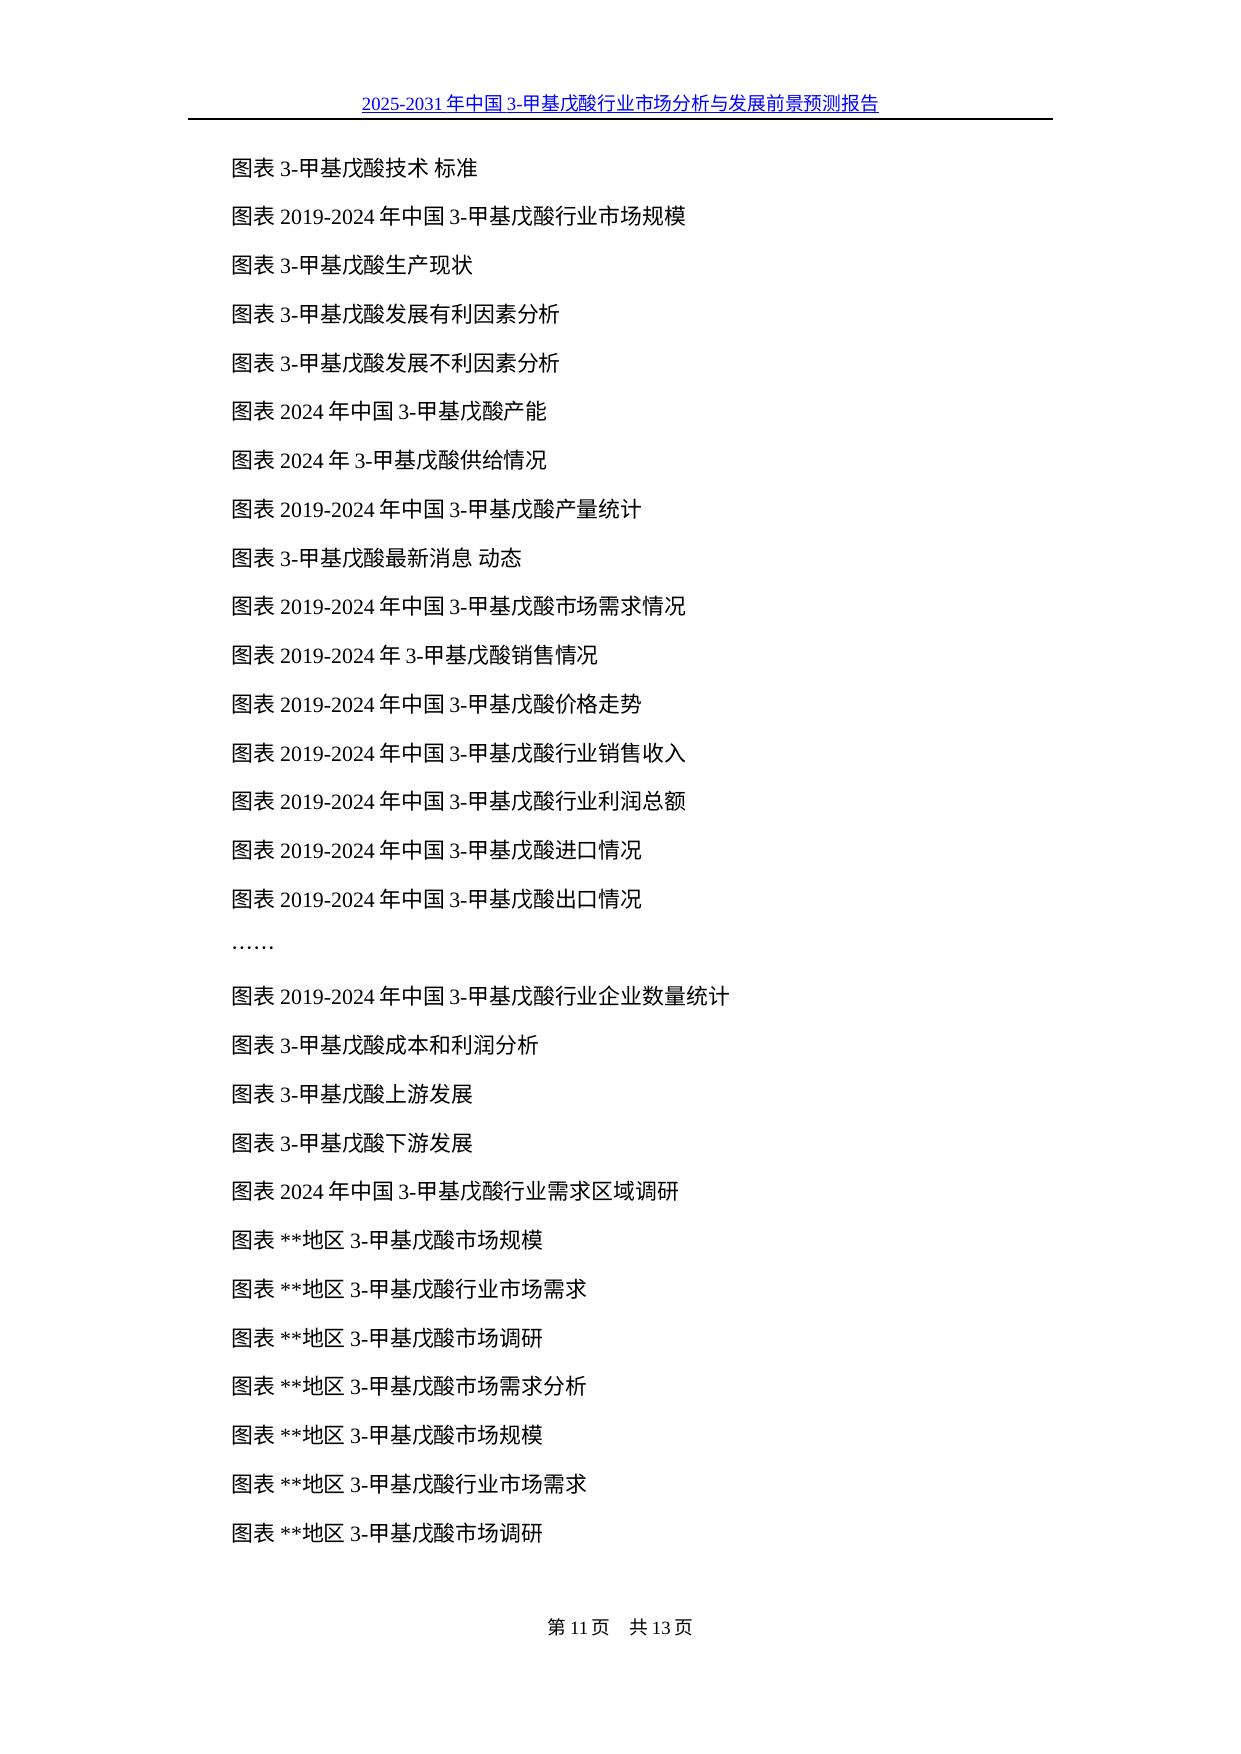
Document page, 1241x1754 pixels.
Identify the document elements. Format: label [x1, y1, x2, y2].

text [187, 150, 1053, 1548]
